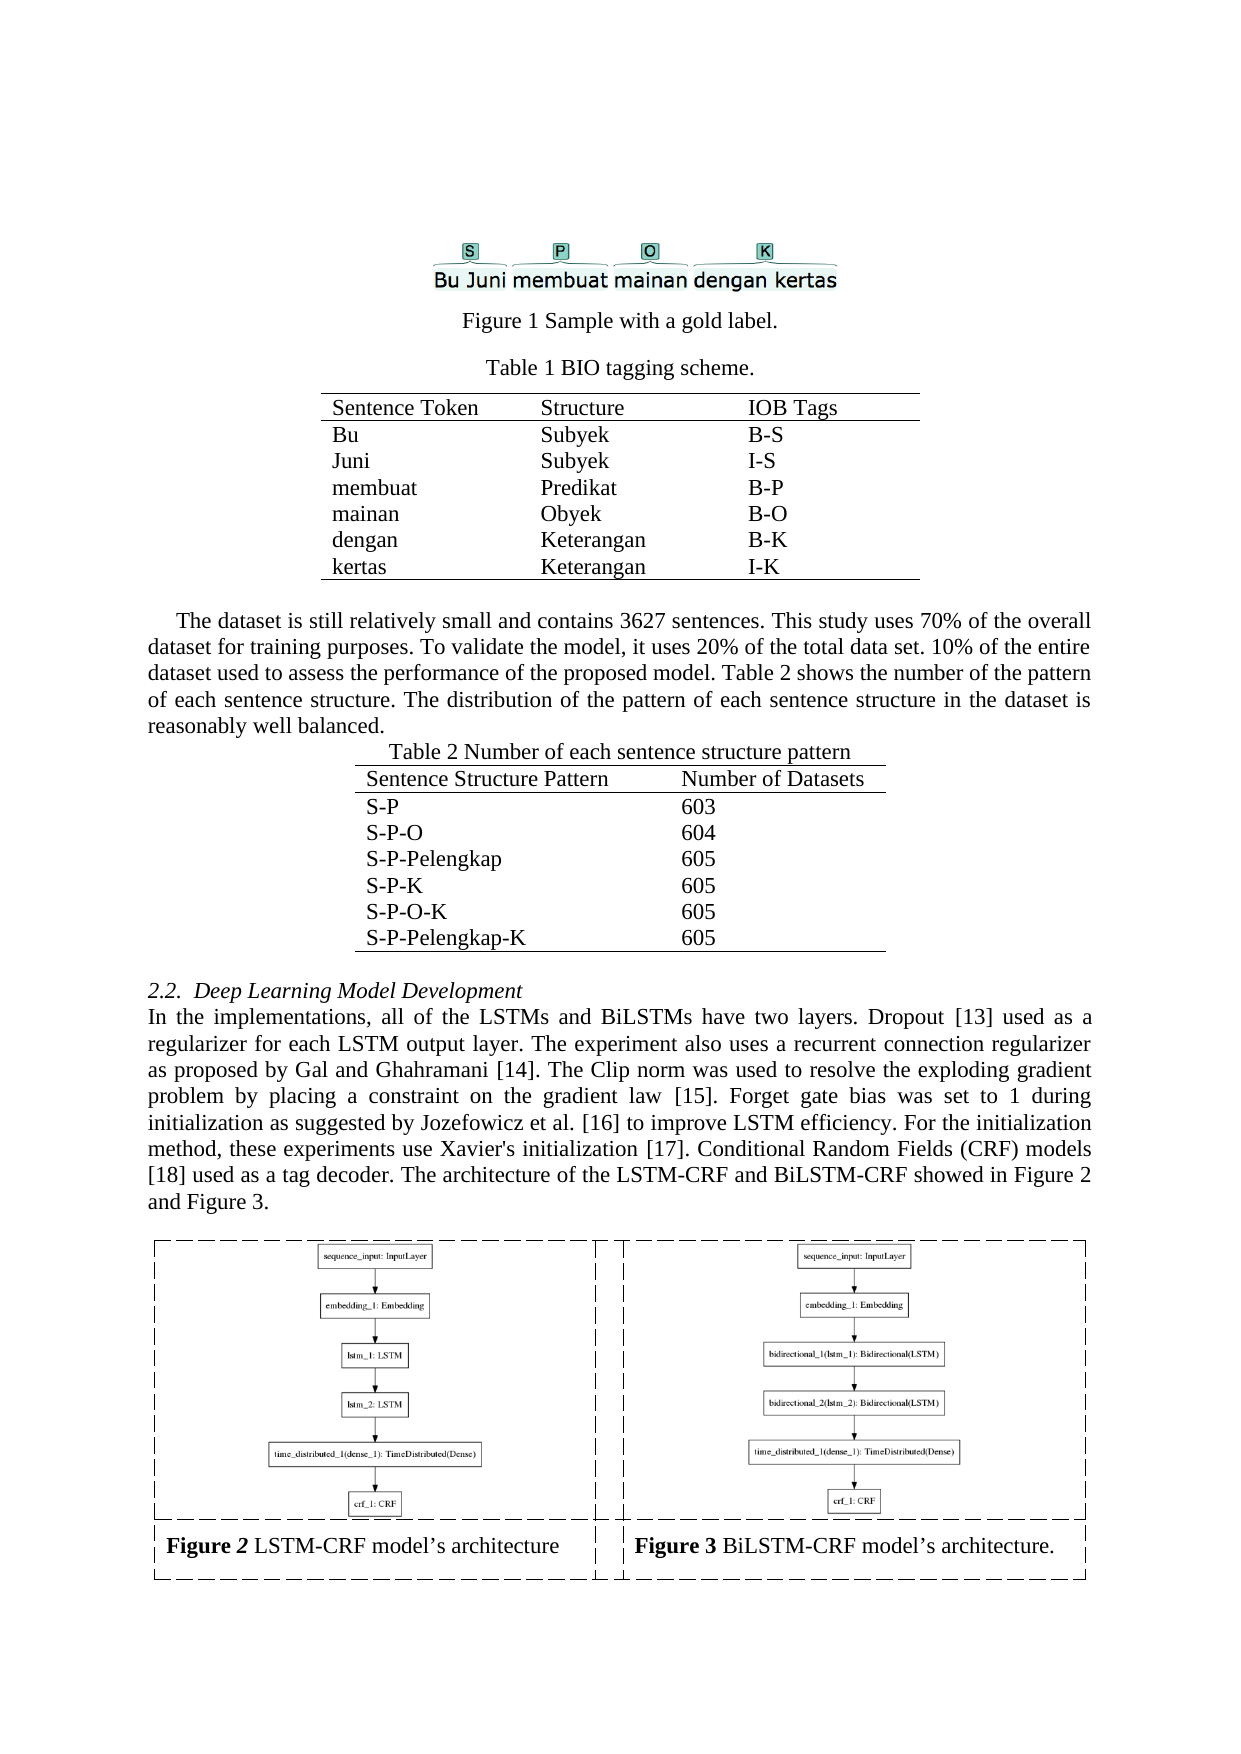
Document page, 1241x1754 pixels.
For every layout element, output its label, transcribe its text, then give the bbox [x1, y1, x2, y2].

table_cell Figure 3 BiLSTM-CRF model’s architecture. [623, 1519, 1085, 1579]
table_cell S-P [355, 793, 670, 819]
table_header [623, 1240, 1085, 1519]
table_cell mainan [321, 500, 529, 527]
table_cell S-P-Pelengkap-K [355, 925, 670, 951]
table_cell B-O [737, 500, 919, 527]
table_cell 605 [670, 925, 886, 951]
table_cell S-P-Pelengkap [355, 845, 670, 872]
table_cell S-P-K [355, 872, 670, 898]
table_header [155, 1240, 266, 1519]
table_cell 603 [670, 793, 886, 819]
table_cell Subyek [529, 448, 737, 474]
table_cell dengan [321, 527, 529, 553]
table_cell I-K [737, 553, 919, 579]
table_cell [595, 1519, 623, 1579]
table_header IOB Tags [737, 394, 919, 420]
table_cell 605 [670, 898, 886, 924]
text Table 1 BIO tagging scheme. [148, 354, 1092, 381]
table_cell 604 [670, 819, 886, 845]
text Table 2 Number of each sentence structure pattern [148, 738, 1092, 765]
table_cell Keterangan [529, 527, 737, 553]
table_header Sentence Token [321, 394, 529, 420]
table_cell Obyek [529, 500, 737, 527]
table_cell B-K [737, 527, 919, 553]
subtitle Deep Learning Model Development [148, 977, 1092, 1003]
table_cell Keterangan [529, 553, 737, 579]
table_cell S-P-O-K [355, 898, 670, 924]
picture [429, 236, 841, 295]
table_cell kertas [321, 553, 529, 579]
table_cell 605 [670, 845, 886, 872]
picture [266, 1241, 484, 1519]
table_header Structure [529, 394, 737, 420]
table_cell Subyek [529, 421, 737, 447]
table_cell Bu [321, 421, 529, 447]
table_cell Juni [321, 448, 529, 474]
table_cell S-P-O [355, 819, 670, 845]
table_cell B-P [737, 474, 919, 500]
text The dataset is still relatively small and contains 3627 sentences. This study uses 70% of the overall dataset for training purposes. To validate the model, it uses 20% of the total data set. 10% of the entire dataset used to assess the performance of the proposed model. Table 2 shows the number of the pattern of each sentence structure. The distribution of the pattern of each sentence structure in the dataset is reasonably well balanced. [148, 607, 1092, 738]
table_header [484, 1240, 595, 1519]
table_cell 605 [670, 872, 886, 898]
table_cell I-S [737, 448, 919, 474]
picture [746, 1241, 962, 1516]
text Figure 1 Sample with a gold label. [148, 307, 1092, 333]
table_header [595, 1240, 623, 1519]
table_cell B-S [737, 421, 919, 447]
table_cell Figure 2 LSTM-CRF model’s architecture [155, 1519, 595, 1579]
table_cell Predikat [529, 474, 737, 500]
table_header Number of Datasets [670, 766, 886, 792]
table_header Sentence Structure Pattern [355, 766, 670, 792]
text In the implementations, all of the LSTMs and BiLSTMs have two layers. Dropout [13] used as a regularizer for each LSTM output layer. The experiment also uses a recurrent connection regularizer as proposed by Gal and Ghahramani [14]. The Clip norm was used to resolve the exploding gradient problem by placing a constraint on the gradient law [15]. Forget gate bias was set to 1 during initialization as suggested by Jozefowicz et al. [16] to improve LSTM efficiency. For the initialization method, these experiments use Xavier's initialization [17]. Conditional Random Fields (CRF) models [18] used as a tag decoder. The architecture of the LSTM-CRF and BiLSTM-CRF showed in Figure 2 and Figure 3. [148, 1003, 1092, 1214]
table_cell membuat [321, 474, 529, 500]
